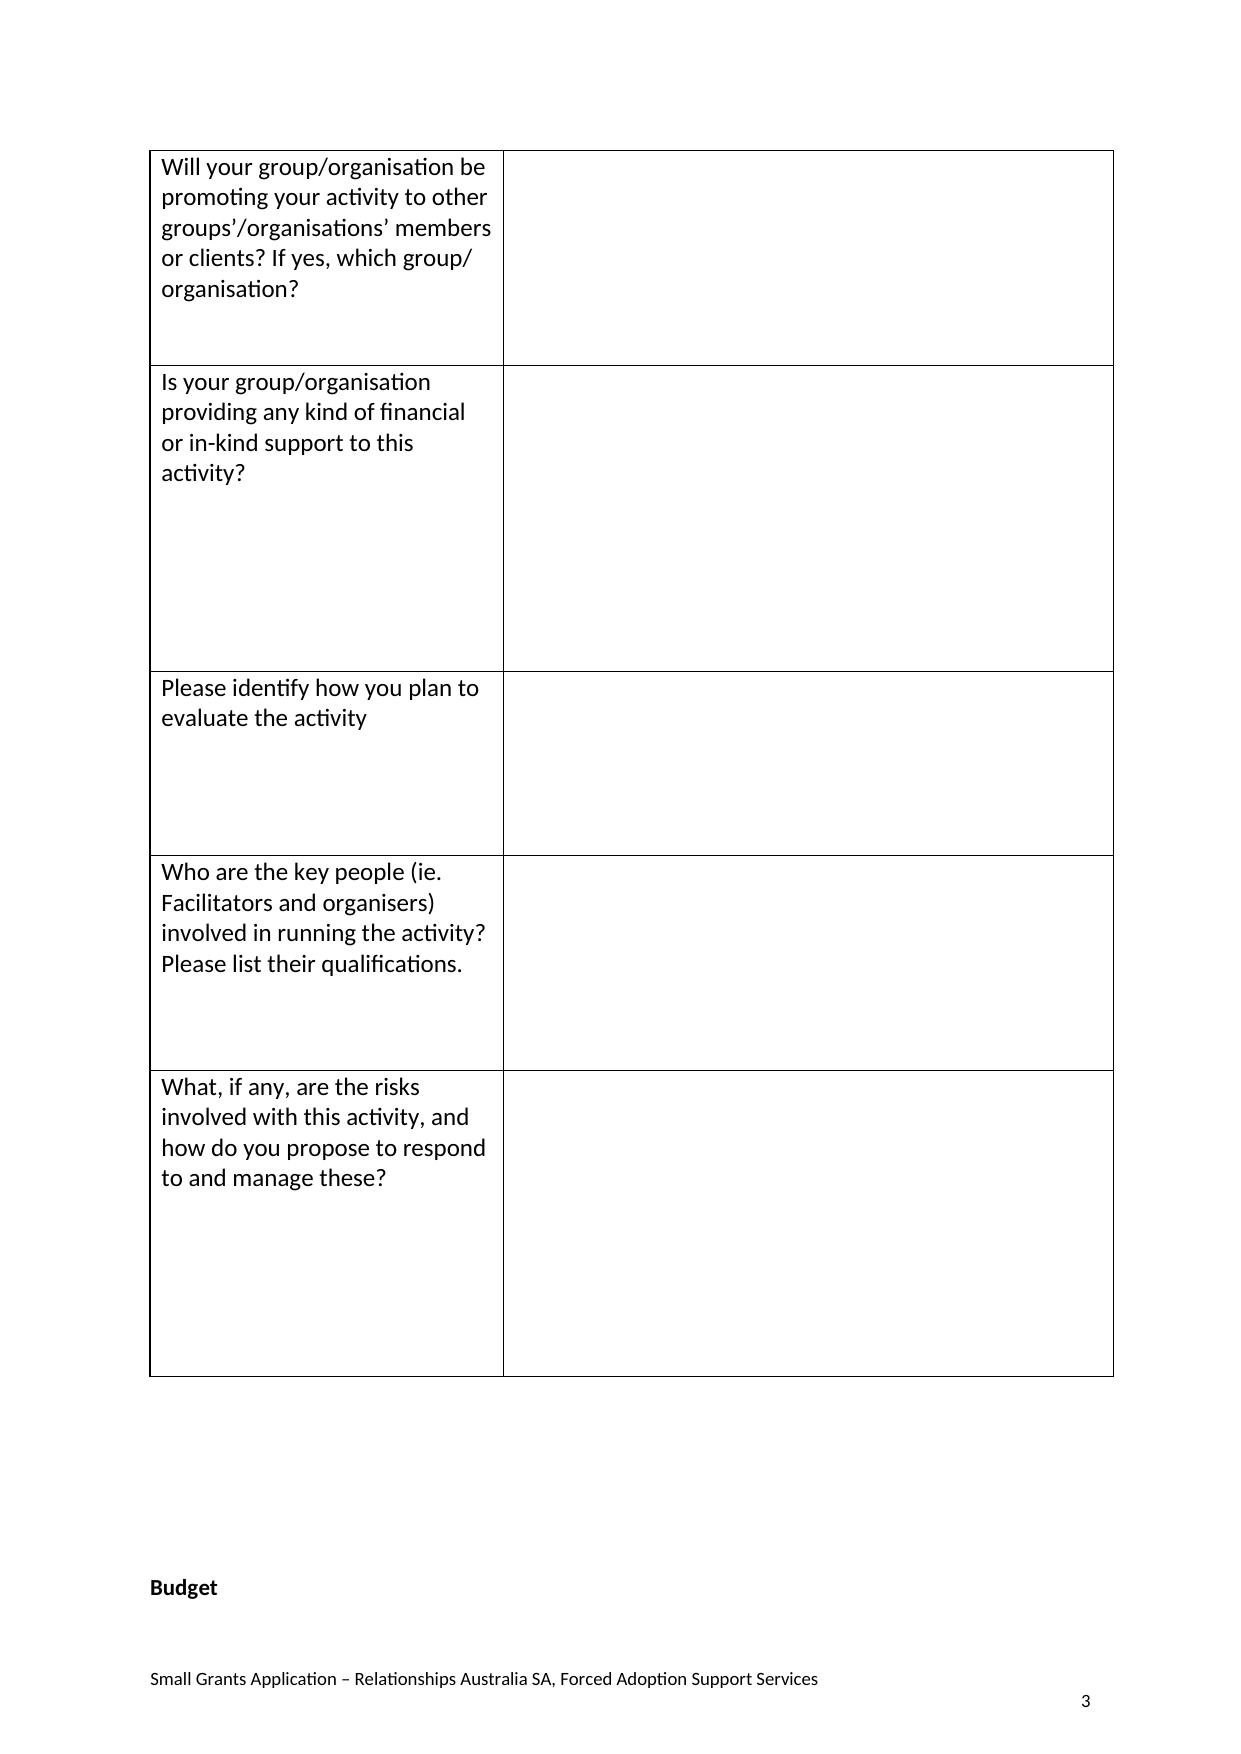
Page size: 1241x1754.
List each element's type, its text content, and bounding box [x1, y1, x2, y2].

table_cell Is your group/organisation providing any kind of financial or in-kind support to this activity? [151, 366, 503, 671]
table_header Will your group/organisation be promoting your activity to other groups’/organisations’ members or clients? If yes, which group/ organisation? [151, 151, 503, 365]
table_cell [504, 1071, 1113, 1376]
table_header [504, 151, 1113, 365]
table_cell [504, 366, 1113, 671]
text Budget [150, 1573, 1090, 1601]
table_cell [504, 856, 1113, 1070]
table_cell Please identify how you plan to evaluate the activity [151, 672, 503, 855]
table_cell [504, 672, 1113, 855]
table_cell What, if any, are the risks involved with this activity, and how do you propose to respond to and manage these? [151, 1071, 503, 1376]
table_cell Who are the key people (ie. Facilitators and organisers) involved in running the activity? Please list their qualifications. [151, 856, 503, 1070]
